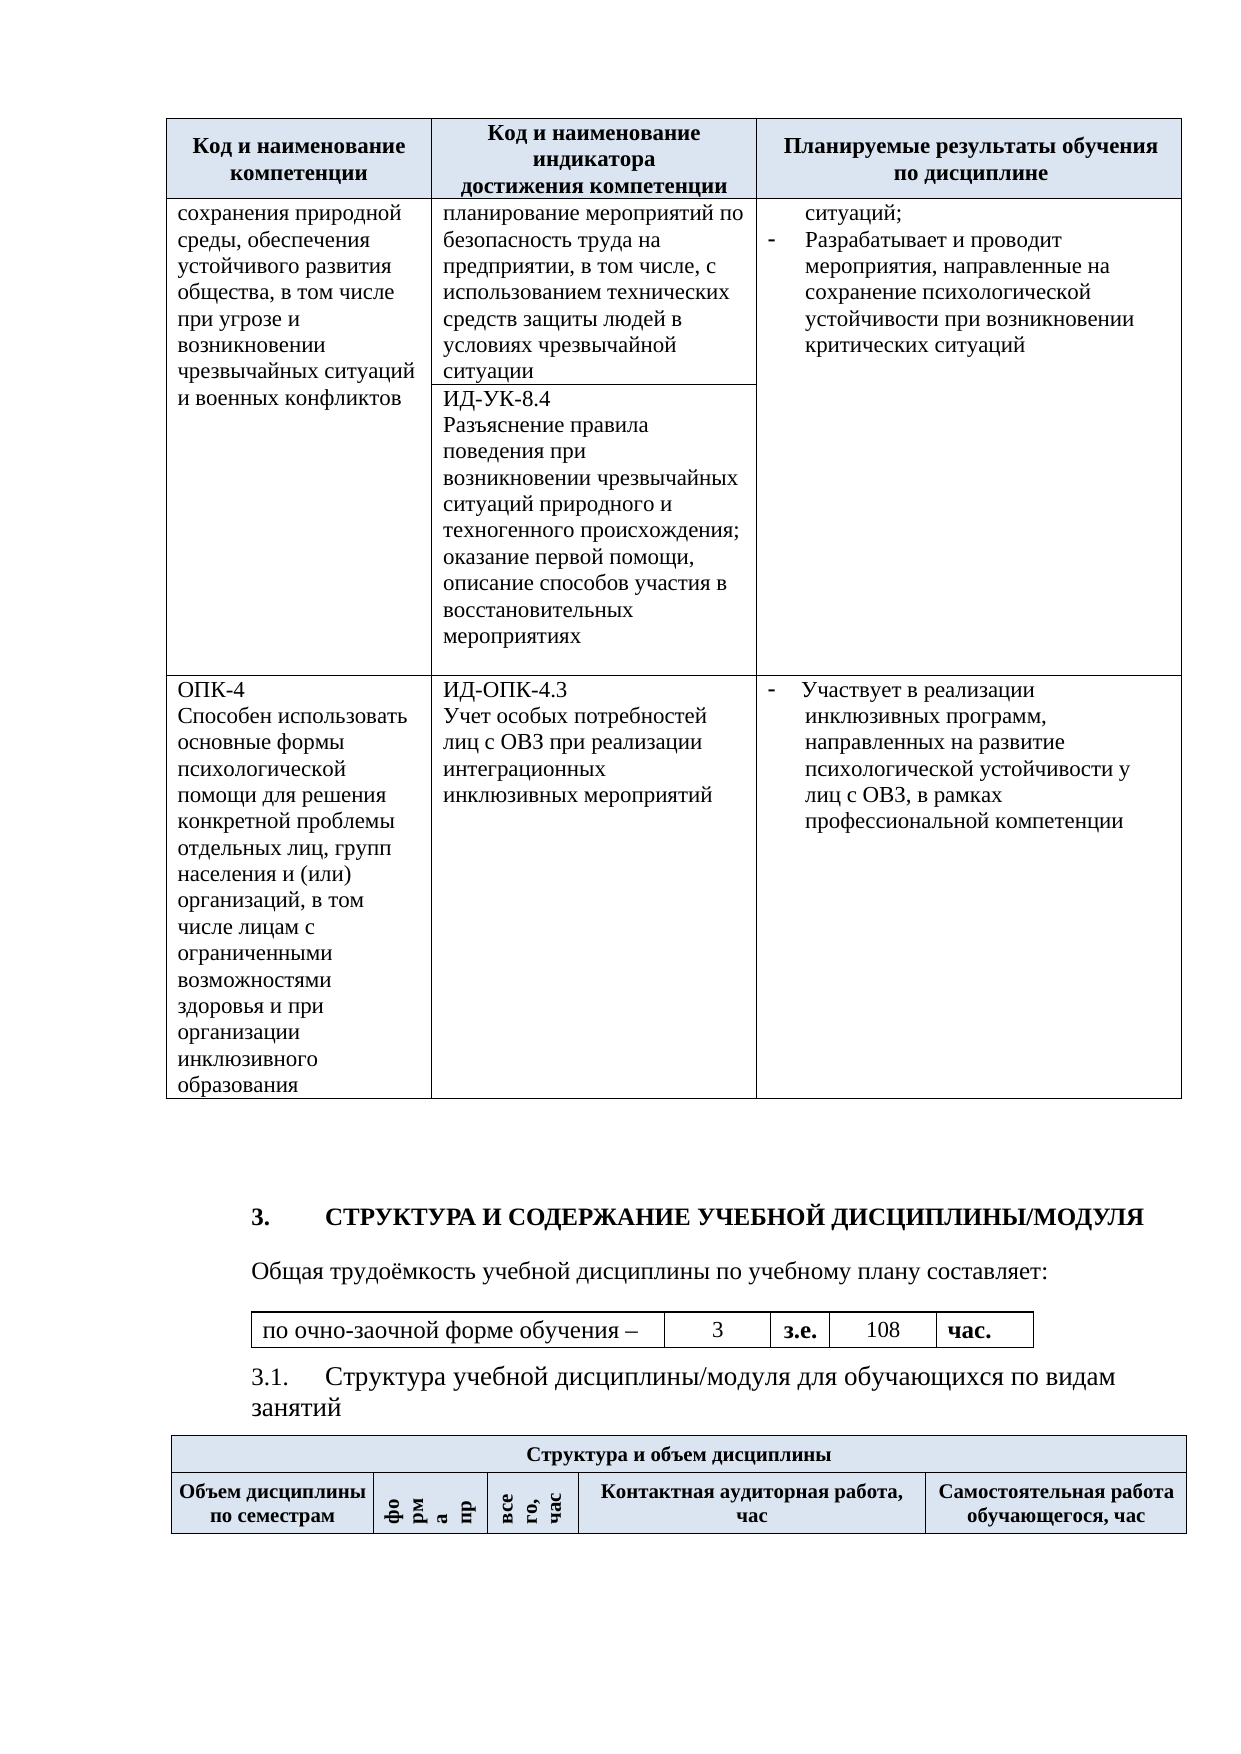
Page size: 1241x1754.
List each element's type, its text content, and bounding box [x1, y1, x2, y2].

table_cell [757, 199, 1181, 675]
subtitle СТРУКТУРА И СОДЕРЖАНИЕ УЧЕБНОЙ ДИСЦИПЛИНЫ/МОДУЛЯ [251, 1202, 1181, 1231]
table_header 3 [665, 1313, 770, 1347]
table_header Код и наименование компетенции [167, 119, 431, 198]
table_header Код и наименование индикатора достижения компетенции [432, 119, 756, 198]
table_cell Контактная аудиторная работа, час [579, 1473, 925, 1533]
table_header 108 [830, 1313, 936, 1347]
table_header час. [937, 1313, 1033, 1347]
list Общая трудоёмкость учебной дисциплины по учебному плану составляет: [177, 1256, 1181, 1285]
table_cell ОПК-4 Способен использовать основные формы психологической помощи для решения конкретной проблемы отдельных лиц, групп населения и (или) организаций, в том числе лицам с ограниченными возможностями здоровья и при организации инклюзивного образования [167, 676, 431, 1097]
table_cell всего, час [488, 1473, 578, 1533]
table_header Планируемые результаты обучения по дисциплине [757, 119, 1181, 198]
table_header з.е. [771, 1313, 829, 1347]
table_header Структура и объем дисциплины [172, 1436, 1186, 1472]
table_cell Участвует в реализации инклюзивных программ, направленных на развитие психологической устойчивости у лиц с ОВЗ, в рамках профессиональной компетенции [757, 676, 1181, 1097]
table_header по очно-заочной форме обучения – [252, 1313, 664, 1347]
table_cell ИД-ОПК-4.3 Учет особых потребностей лиц с ОВЗ при реализации интеграционных инклюзивных мероприятий [432, 676, 756, 1097]
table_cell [167, 199, 431, 675]
table_cell ИД-УК-8.4 Разъяснение правила поведения при возникновении чрезвычайных ситуаций природного и техногенного происхождения; оказание первой помощи, описание способов участия в восстановительных мероприятиях [432, 385, 756, 675]
table_cell Самостоятельная работа обучающегося, час [926, 1473, 1186, 1533]
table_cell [432, 199, 756, 384]
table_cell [172, 1473, 373, 1533]
subtitle Структура учебной дисциплины/модуля для обучающихся по видам занятий [251, 1360, 1181, 1423]
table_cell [374, 1473, 487, 1533]
